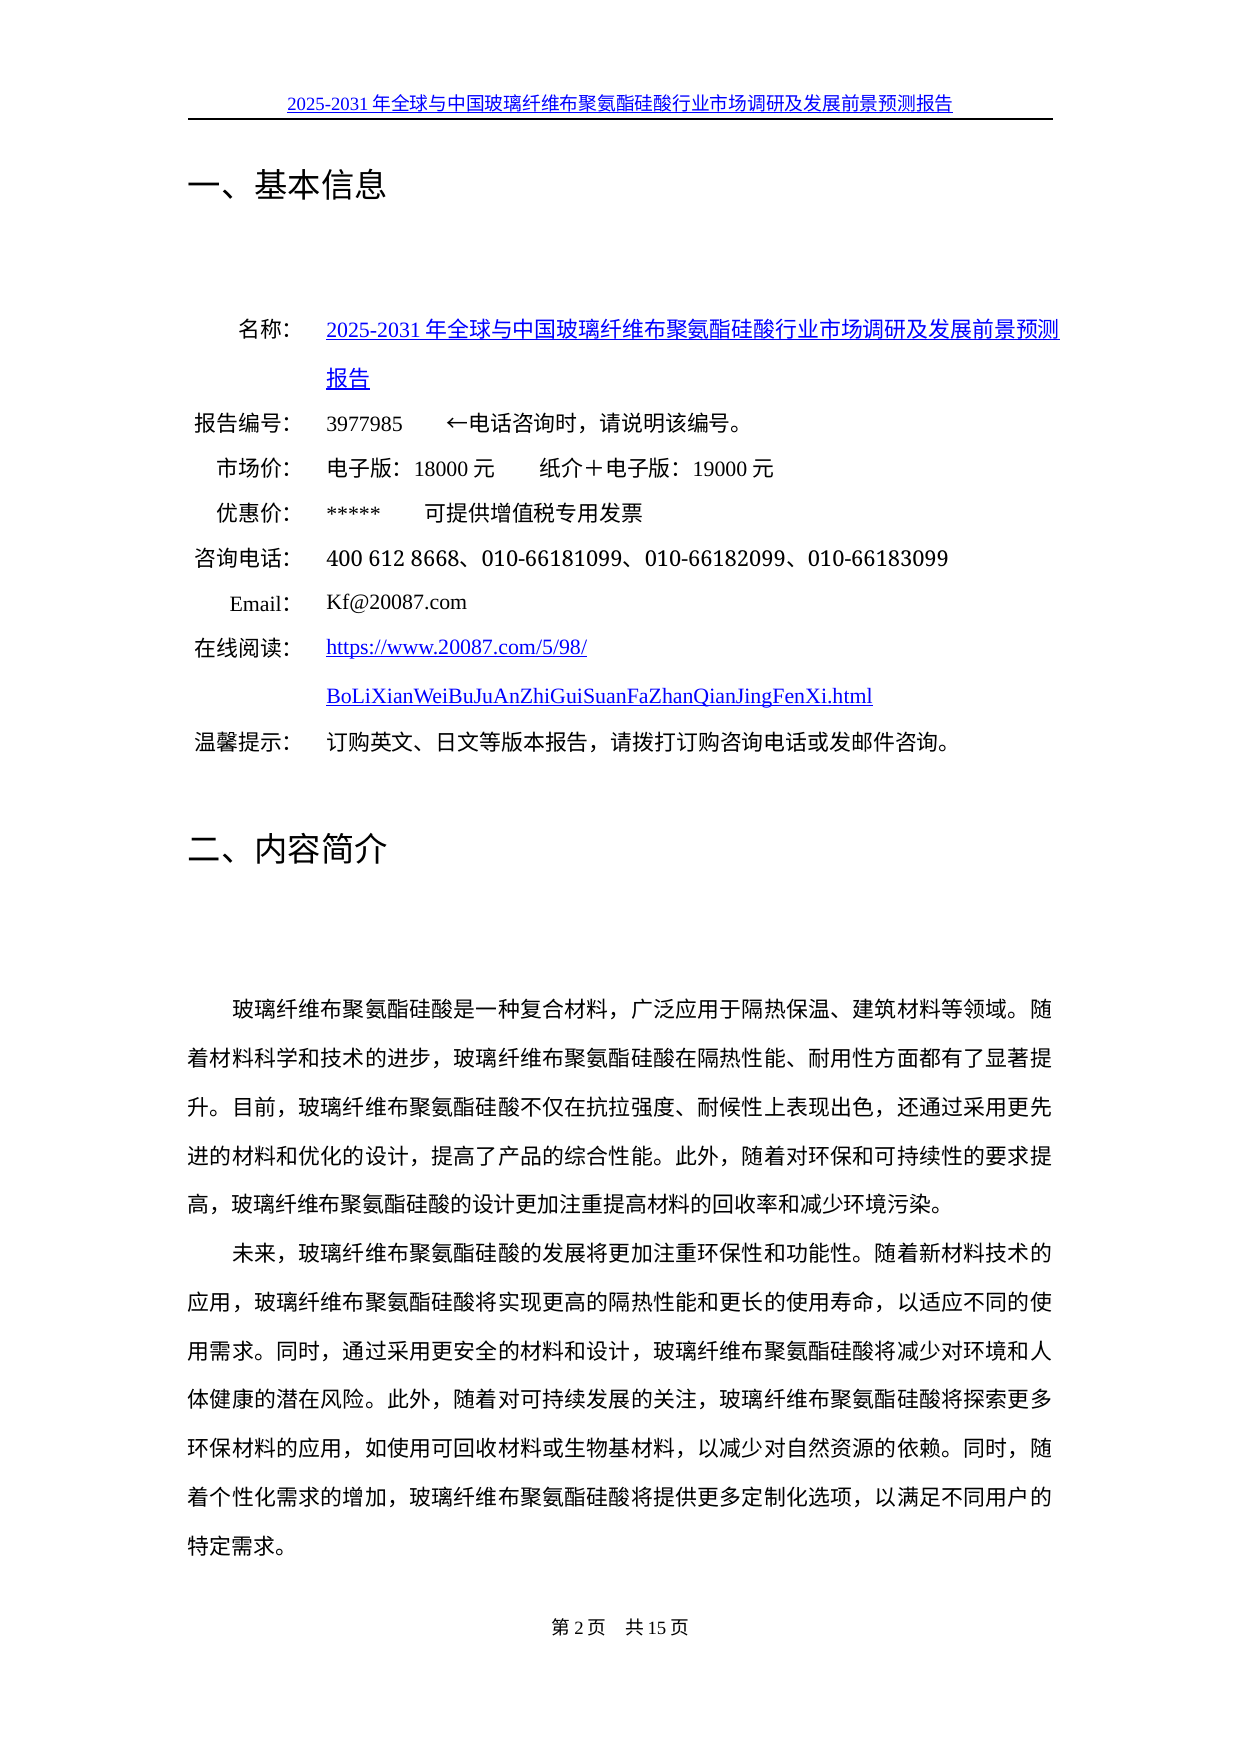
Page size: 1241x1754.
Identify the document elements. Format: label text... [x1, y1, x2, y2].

title 一、基本信息 [187, 150, 1053, 215]
table_cell 400 612 8668、010-66181099、010-66182099、010-66183099 [315, 540, 1073, 585]
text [187, 992, 1053, 1561]
table_cell 温馨提示： [167, 724, 315, 769]
table_header 名称： [167, 312, 315, 405]
table_cell 优惠价： [167, 495, 315, 540]
title 二、内容简介 [187, 814, 1053, 879]
table_cell Email： [167, 585, 315, 630]
table_header 2025-2031年全球与中国玻璃纤维布聚氨酯硅酸行业市场调研及发展前景预测报告 [315, 312, 1073, 405]
table_cell 3977985 ←电话咨询时，请说明该编号。 [315, 405, 1073, 450]
table_cell 报告编号： [167, 405, 315, 450]
table_cell 电子版：18000 元 纸介＋电子版：19000 元 [315, 450, 1073, 495]
table_cell 订购英文、日文等版本报告，请拨打订购咨询电话或发邮件咨询。 [315, 724, 1073, 769]
table_cell 市场价： [167, 450, 315, 495]
table_cell ***** 可提供增值税专用发票 [315, 495, 1073, 540]
table_cell Kf@20087.com [315, 585, 1073, 630]
table_cell [315, 630, 1073, 724]
table_cell 咨询电话： [167, 540, 315, 585]
table_cell 在线阅读： [167, 630, 315, 724]
